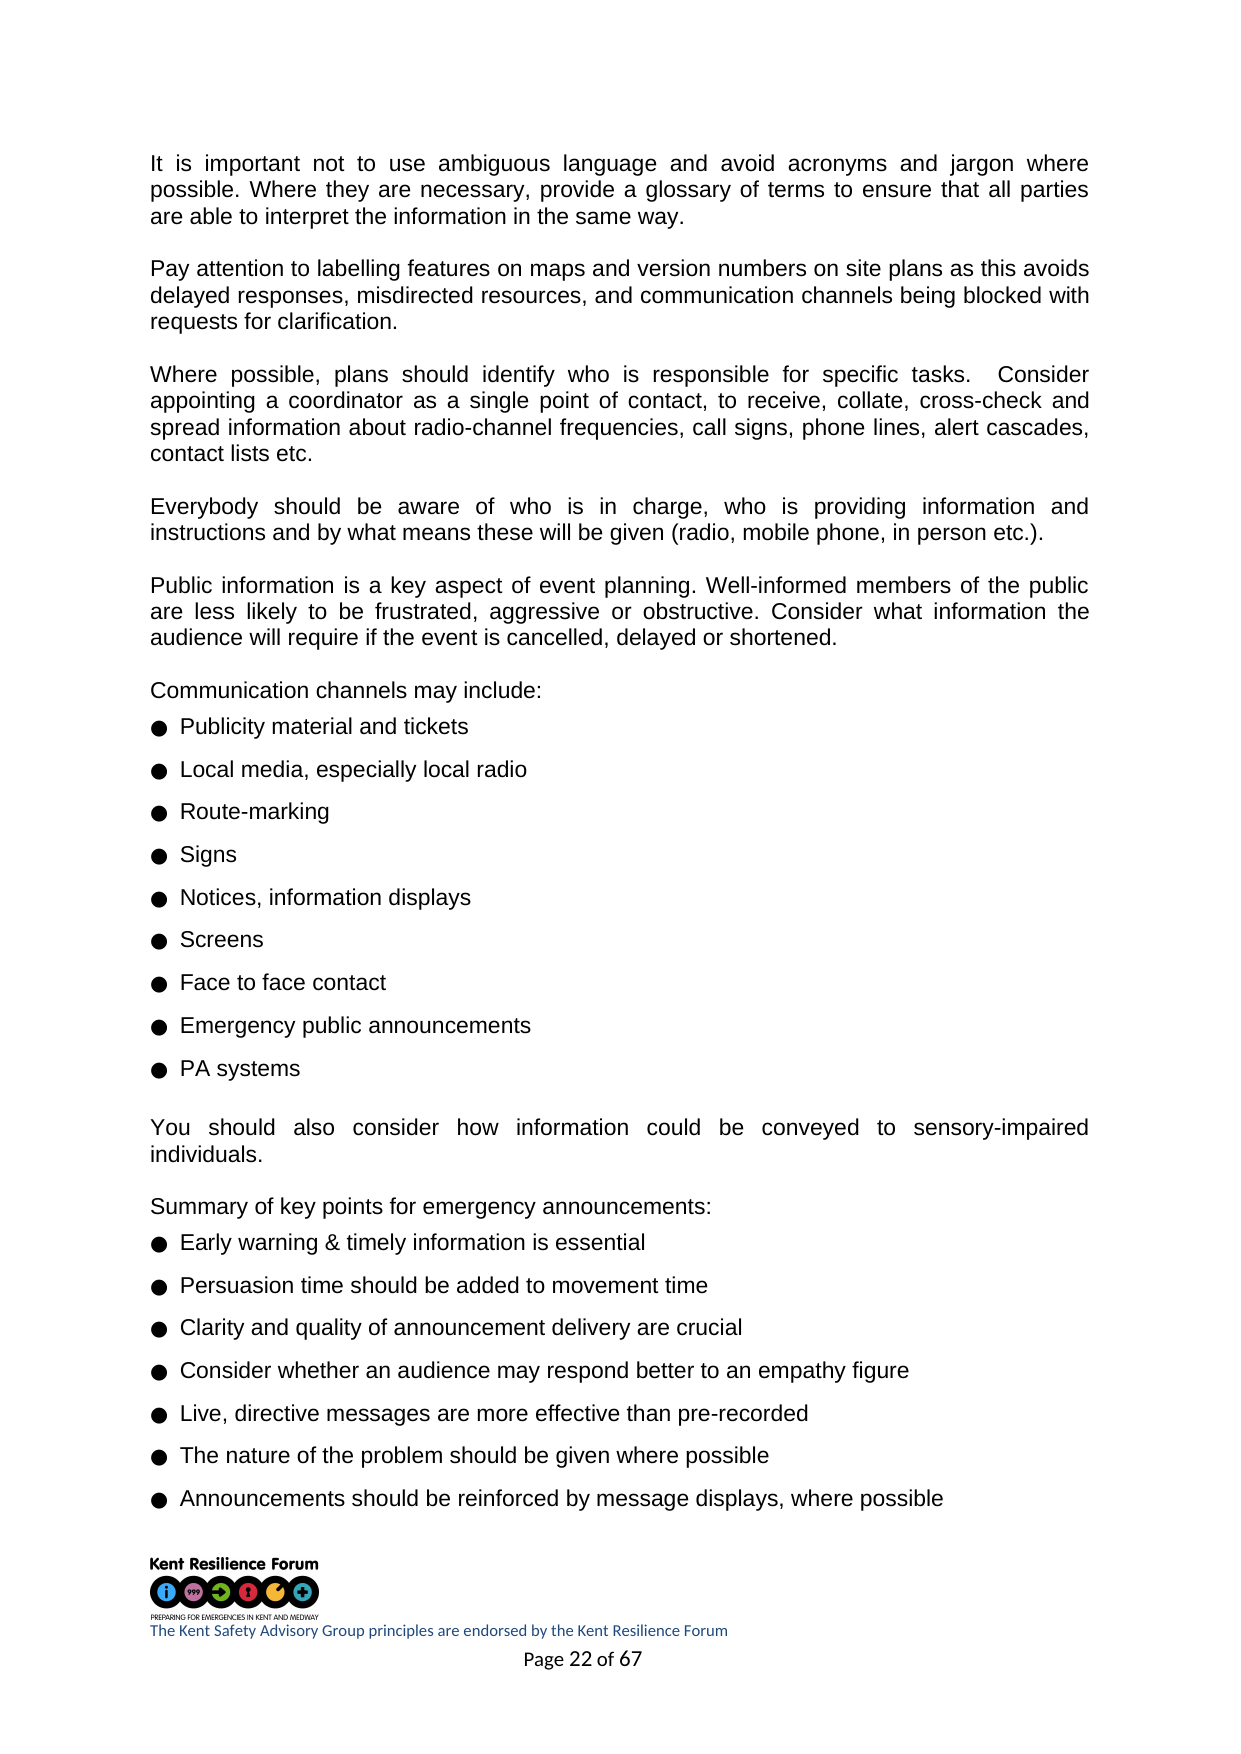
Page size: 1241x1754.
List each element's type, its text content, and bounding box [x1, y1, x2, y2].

list Early warning & timely information is essential [150, 1219, 1090, 1262]
text Summary of key points for emergency announcements: [150, 1193, 1090, 1219]
list Persuasion time should be added to movement time [150, 1262, 1090, 1305]
picture [150, 1557, 319, 1620]
list Notices, information displays [150, 874, 1090, 917]
list Screens [150, 917, 1090, 960]
list PA systems [150, 1045, 1090, 1088]
list Consider whether an audience may respond better to an empathy figure [150, 1348, 1090, 1390]
list Route-marking [150, 789, 1090, 832]
text Where possible, plans should identify who is responsible for specific tasks. Consider appointing a coordinator as a single point of contact, to receive, collate, cross-check and spread information about radio-channel frequencies, call signs, phone lines, alert cascades, contact lists etc. [150, 361, 1090, 466]
text You should also consider how information could be conveyed to sensory-impaired individuals. [150, 1114, 1090, 1167]
text It is important not to use ambiguous language and avoid acronyms and jargon where possible. Where they are necessary, provide a glossary of terms to ensure that all parties are able to interpret the information in the same way. [150, 150, 1090, 229]
text Public information is a key aspect of event planning. Well-informed members of the public are less likely to be frustrated, aggressive or obstructive. Consider what information the audience will require if the event is cancelled, delayed or shortened. [150, 572, 1090, 651]
text Pay attention to labelling features on maps and version numbers on site plans as this avoids delayed responses, misdirected resources, and communication channels being blocked with requests for clarification. [150, 255, 1090, 334]
list Publicity material and tickets [150, 703, 1090, 746]
list Announcements should be reinforced by message displays, where possible [150, 1476, 1090, 1518]
list The nature of the problem should be given where possible [150, 1433, 1090, 1476]
list Face to face contact [150, 960, 1090, 1002]
list Local media, especially local radio [150, 746, 1090, 789]
text Everybody should be aware of who is in charge, who is providing information and instructions and by what means these will be given (radio, mobile phone, in person etc.). [150, 493, 1090, 545]
text Communication channels may include: [150, 677, 1090, 703]
list Live, directive messages are more effective than pre-recorded [150, 1390, 1090, 1433]
list Emergency public announcements [150, 1002, 1090, 1045]
list Signs [150, 832, 1090, 874]
list Clarity and quality of announcement delivery are crucial [150, 1305, 1090, 1348]
